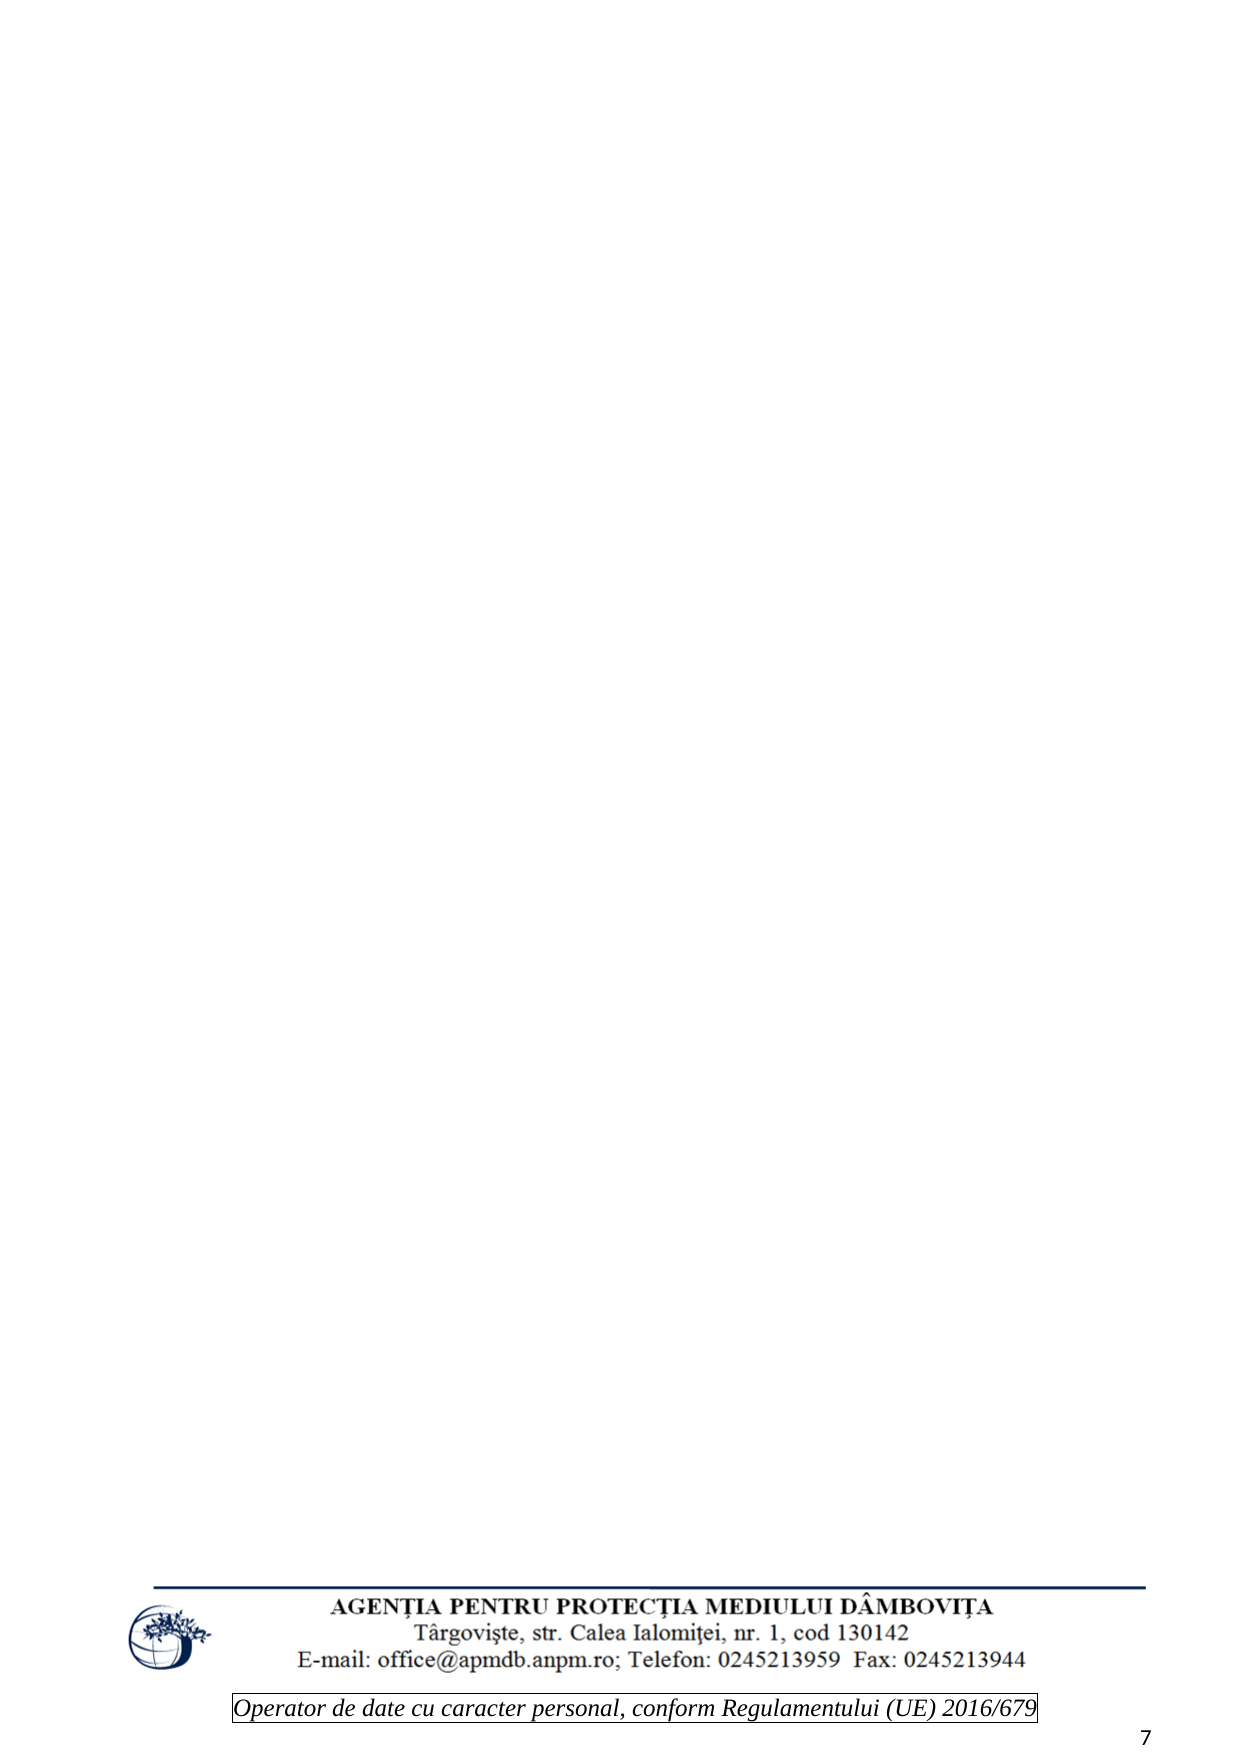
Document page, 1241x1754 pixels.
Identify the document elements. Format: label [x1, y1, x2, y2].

picture [123, 1579, 1147, 1693]
